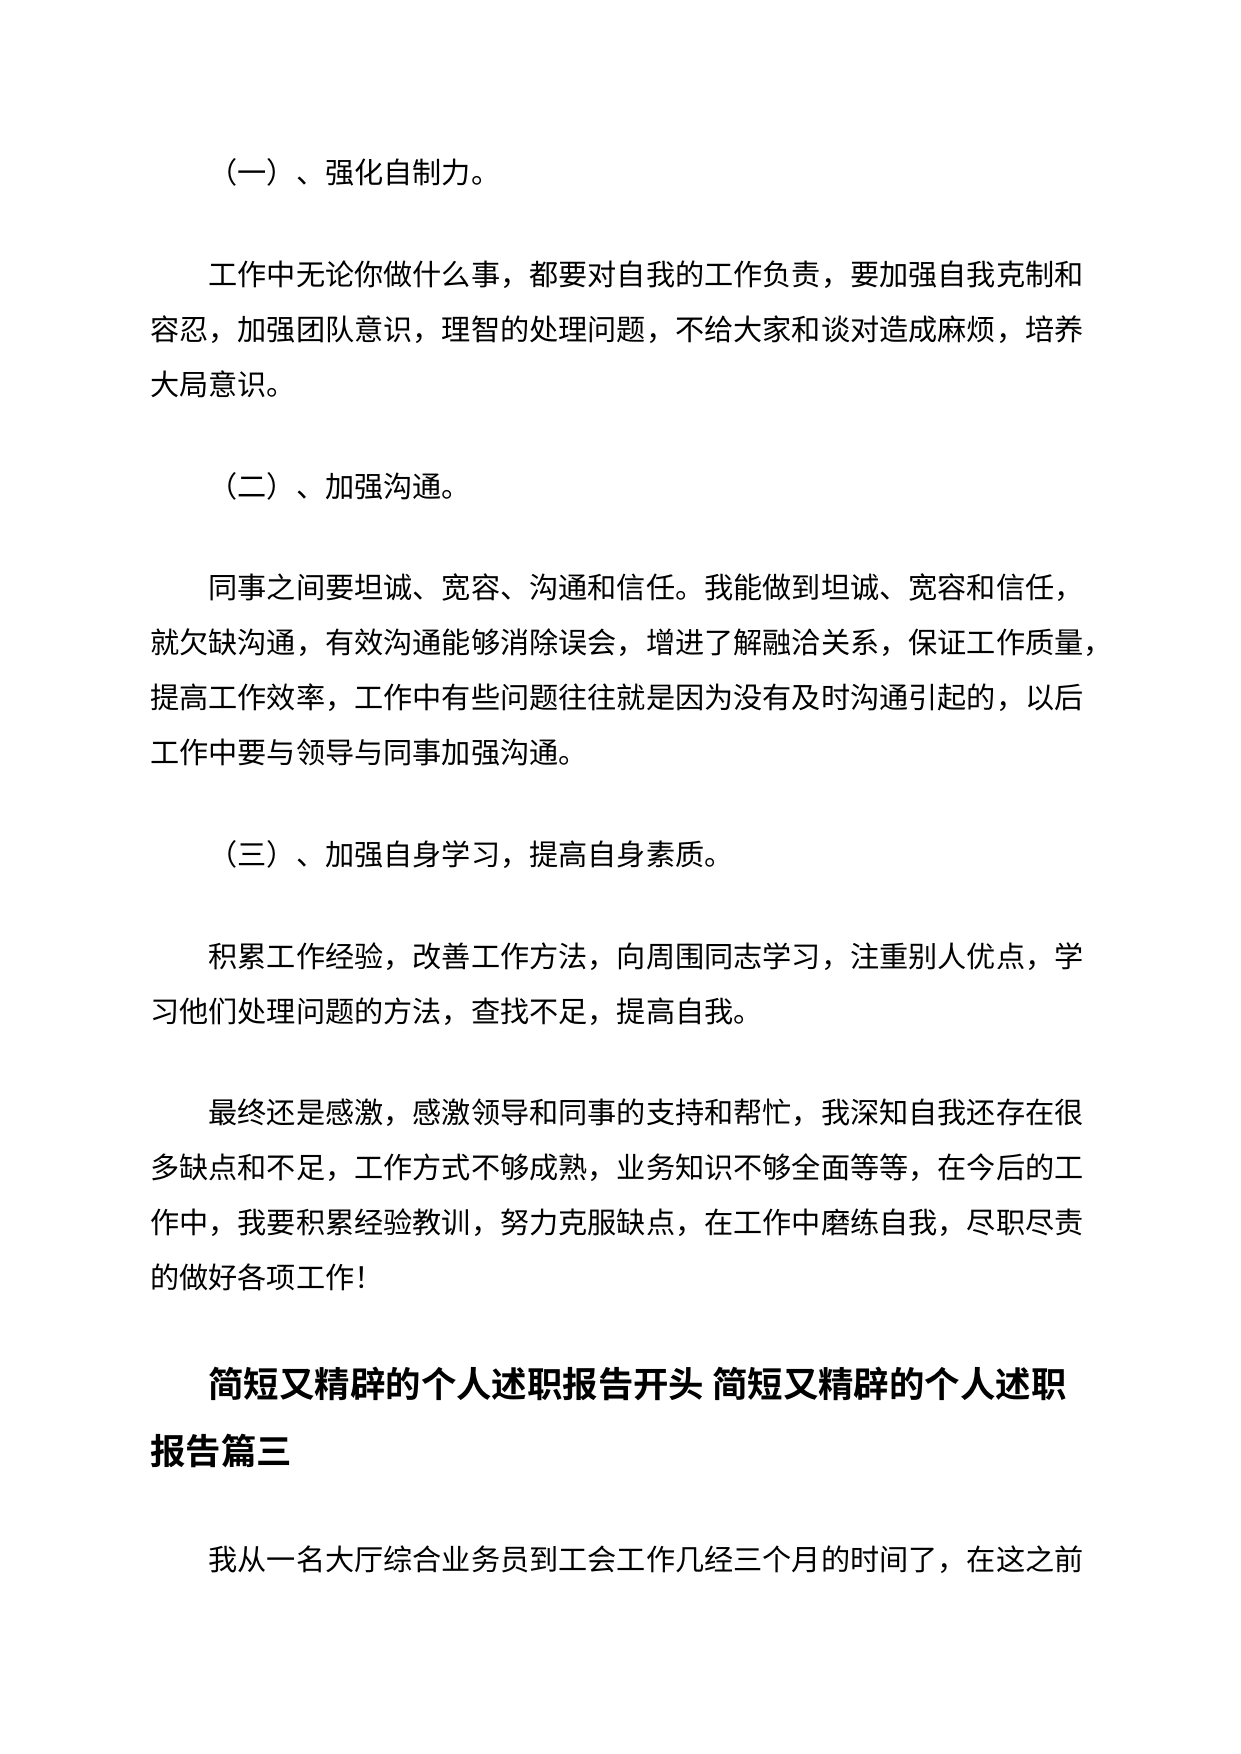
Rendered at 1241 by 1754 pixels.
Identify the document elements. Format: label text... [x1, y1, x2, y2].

text 积累工作经验，改善工作方法，向周围同志学习，注重别人优点，学习他们处理问题的方法，查找不足，提高自我。 [150, 933, 1090, 1031]
text 同事之间要坦诚、宽容、沟通和信任。我能做到坦诚、宽容和信任，就欠缺沟通，有效沟通能够消除误会，增进了解融洽关系，保证工作质量，提高工作效率，工作中有些问题往往就是因为没有及时沟通引起的，以后工作中要与领导与同事加强沟通。 [150, 565, 1090, 772]
text 工作中无论你做什么事，都要对自我的工作负责，要加强自我克制和容忍，加强团队意识，理智的处理问题，不给大家和谈对造成麻烦，培养大局意识。 [150, 252, 1090, 404]
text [150, 1536, 1090, 1579]
text 最终还是感激，感激领导和同事的支持和帮忙，我深知自我还存在很多缺点和不足，工作方式不够成熟，业务知识不够全面等等，在今后的工作中，我要积累经验教训，努力克服缺点，在工作中磨练自我，尽职尽责的做好各项工作！ [150, 1090, 1090, 1297]
text （一）、强化自制力。 [150, 150, 1090, 192]
text （三）、加强自身学习，提高自身素质。 [150, 832, 1090, 874]
text 简短又精辟的个人述职报告开头 简短又精辟的个人述职报告篇三 [150, 1356, 1090, 1474]
text （二）、加强沟通。 [150, 463, 1090, 506]
